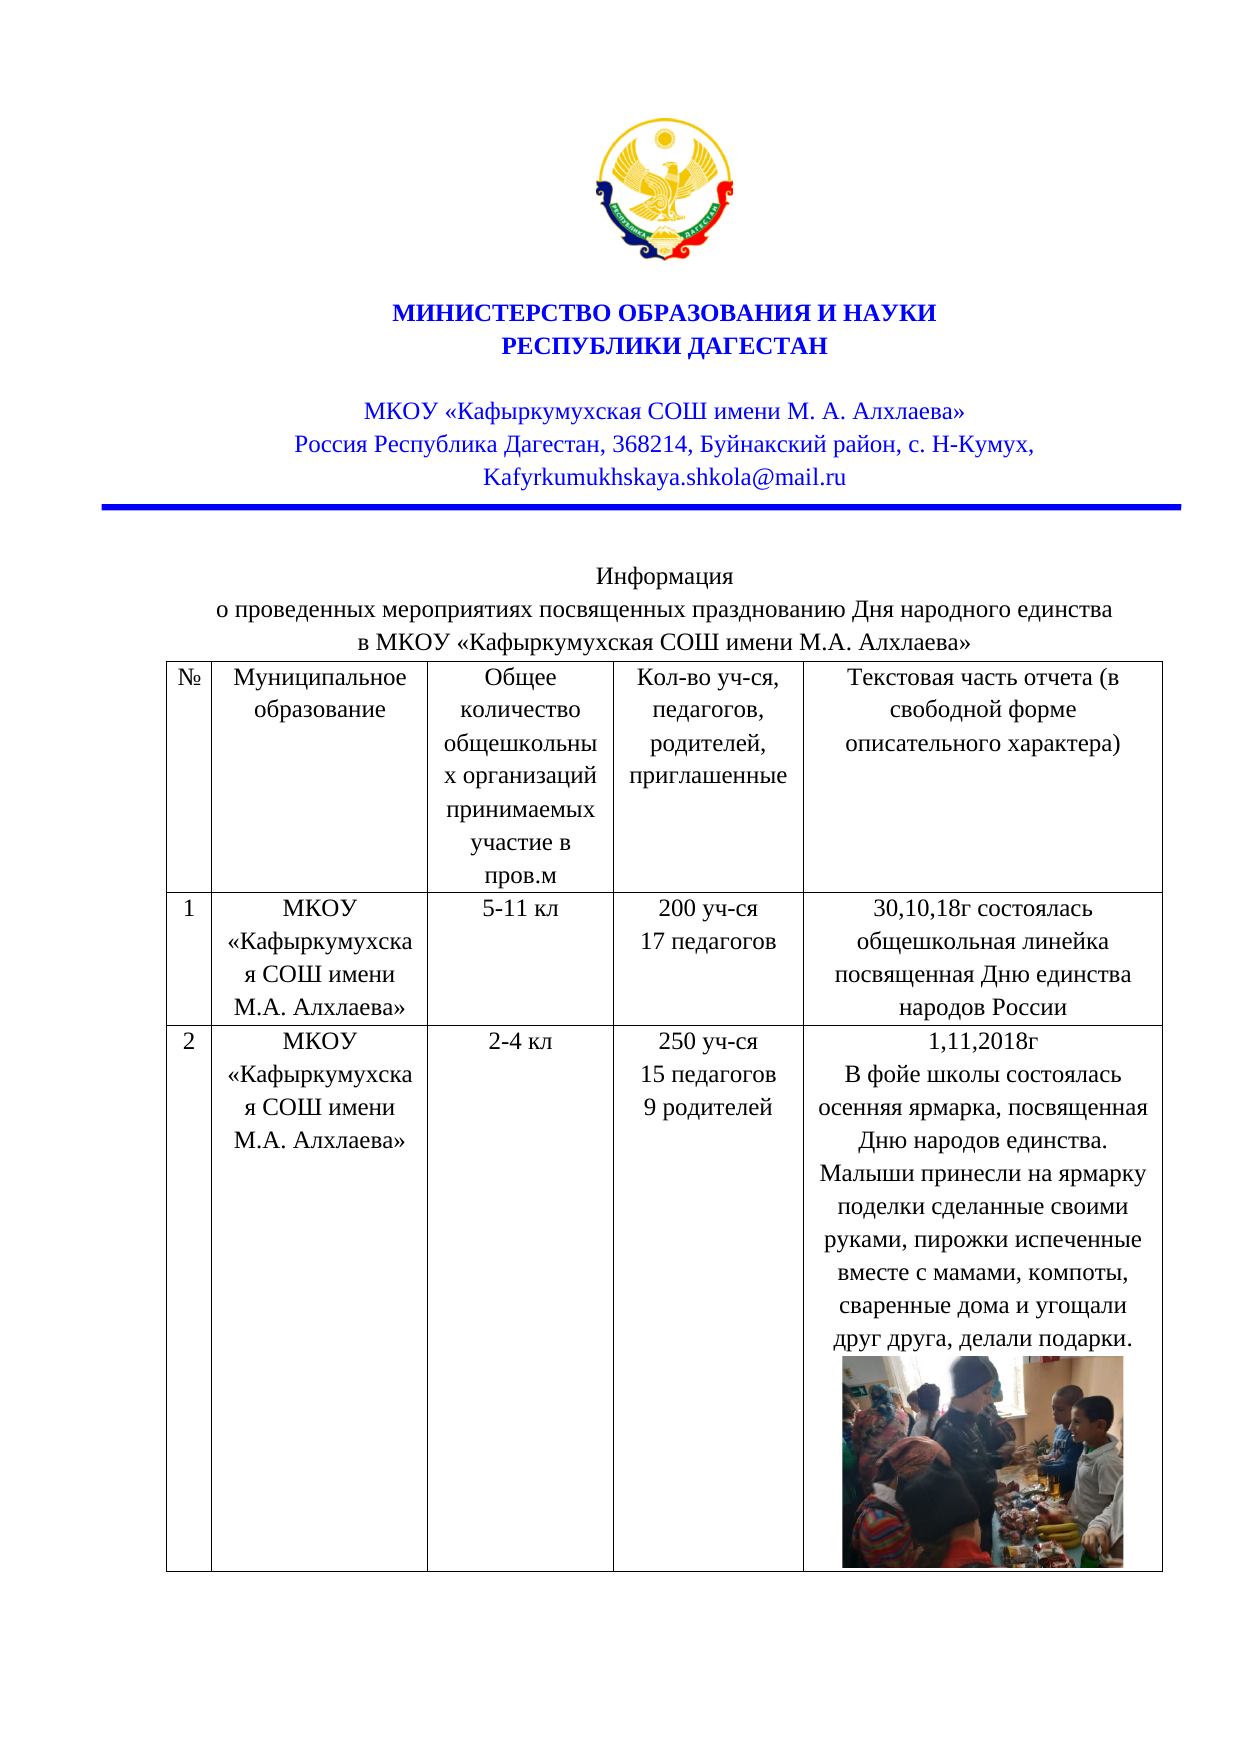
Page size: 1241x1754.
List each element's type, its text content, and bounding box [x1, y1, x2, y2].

table_cell МКОУ «Кафыркумухская СОШ имени М.А. Алхлаева» [212, 893, 427, 1025]
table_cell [212, 1026, 427, 1571]
table_header № [167, 662, 211, 892]
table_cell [614, 1026, 803, 1571]
picture [842, 1356, 1124, 1568]
table_header Общее количество общешкольных организаций принимаемых участие в пров.м [428, 662, 613, 892]
text о проведенных мероприятиях посвященных празднованию Дня народного единства [177, 594, 1152, 623]
table_header Кол-во уч-ся, педагогов, родителей, приглашенные [614, 662, 803, 892]
table_cell 30,10,18г состоялась общешкольная линейка посвященная Дню единства народов России [804, 893, 1162, 1025]
text РЕСПУБЛИКИ ДАГЕСТАН [177, 331, 1152, 360]
picture [596, 118, 733, 261]
table_cell 1 [167, 893, 211, 1025]
text МКОУ «Кафыркумухская СОШ имени М. А. Алхлаева» [177, 396, 1152, 425]
table_cell 5-11 кл [428, 893, 613, 1025]
table_cell 200 уч-ся 17 педагогов [614, 893, 803, 1025]
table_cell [804, 1026, 1162, 1571]
text Россия Республика Дагестан, 368214, Буйнакский район, с. Н-Кумух, Kafyrkumukhskaya.shkola@mail.ru [177, 429, 1152, 491]
table_cell 2-4 кл [428, 1026, 613, 1571]
text в МКОУ «Кафыркумухская СОШ имени М.А. Алхлаева» [177, 627, 1152, 656]
table_cell 2 [167, 1026, 211, 1571]
text МИНИСТЕРСТВО ОБРАЗОВАНИЯ И НАУКИ [177, 298, 1152, 327]
table_header Текстовая часть отчета (в свободной форме описательного характера) [804, 662, 1162, 892]
text Информация [177, 561, 1152, 590]
table_header Муниципальное образование [212, 662, 427, 892]
